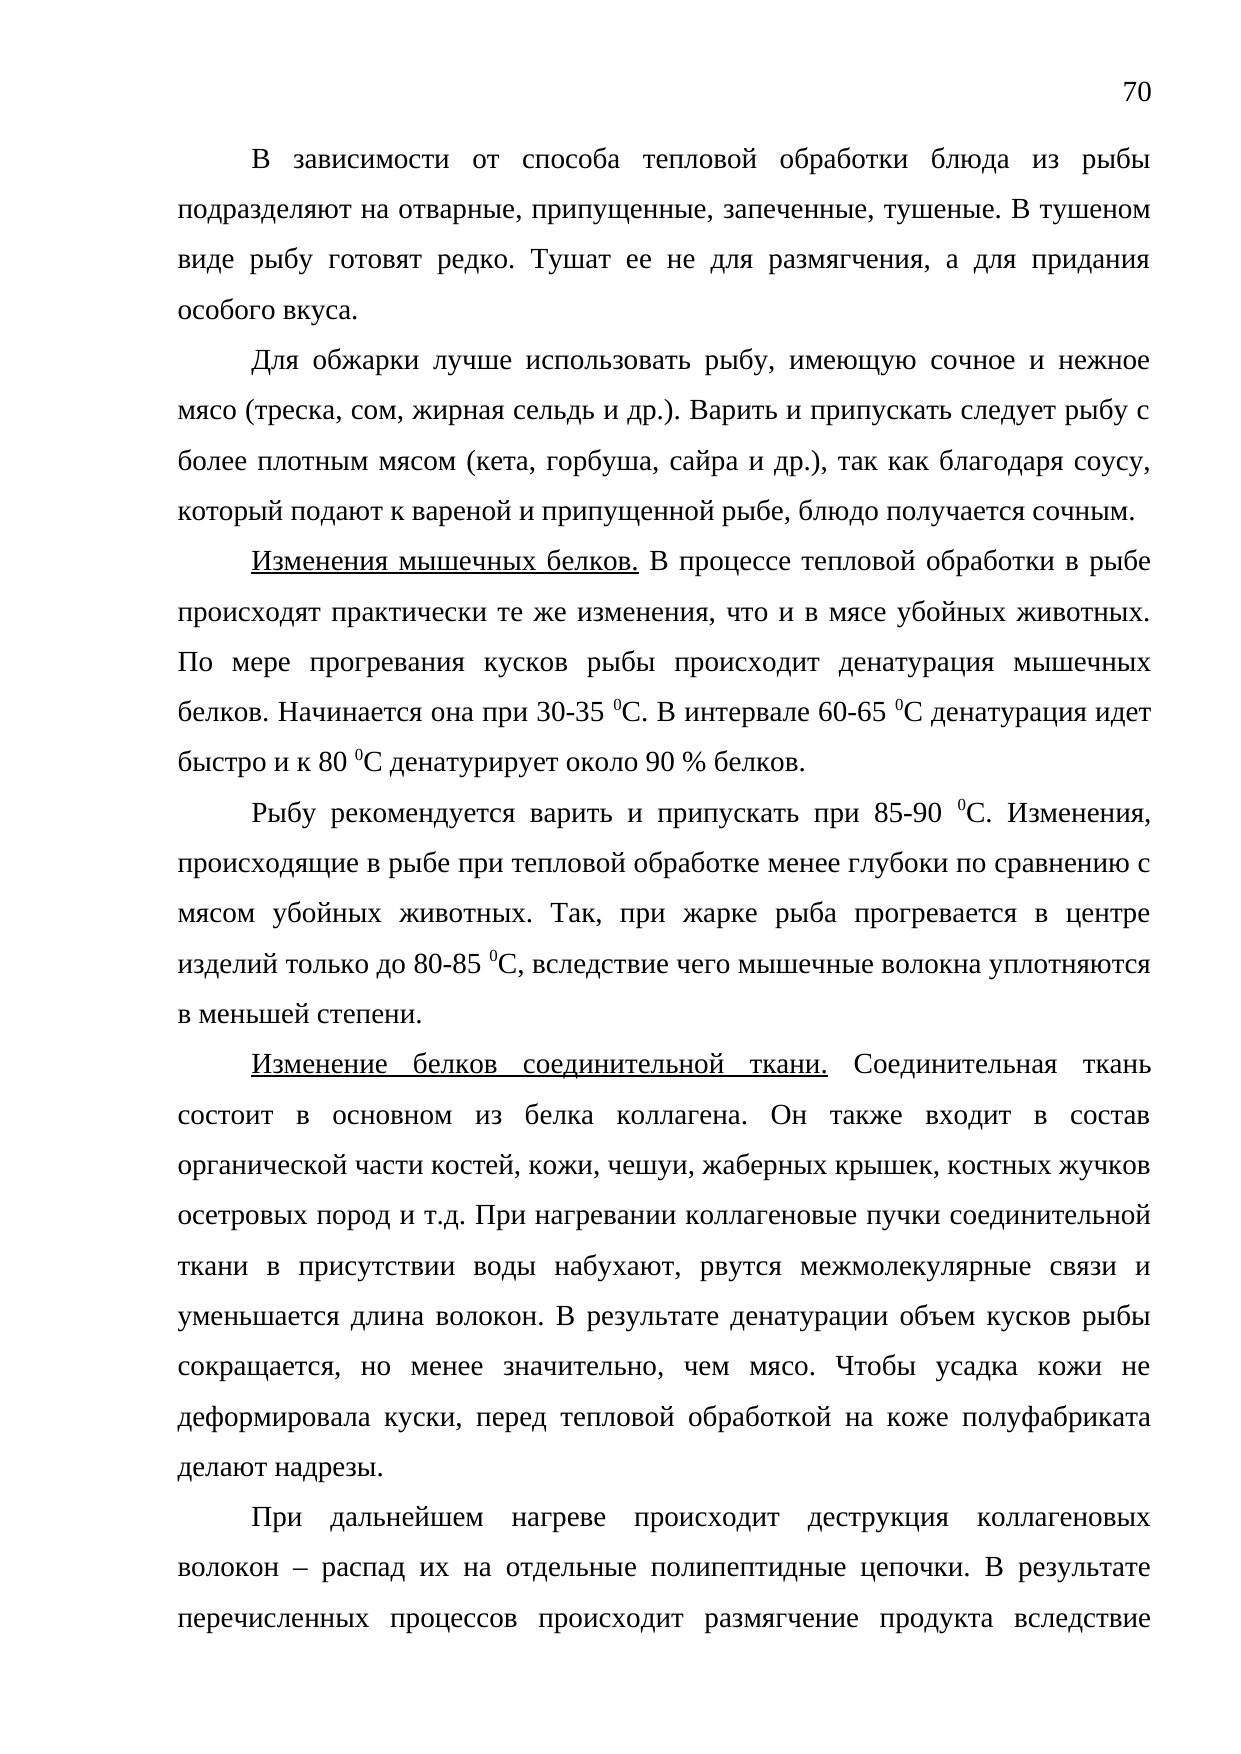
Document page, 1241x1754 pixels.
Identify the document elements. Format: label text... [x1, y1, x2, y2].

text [177, 1499, 1152, 1633]
text Изменения мышечных белков. В процессе тепловой обработки в рыбе происходят практически те же изменения, что и в мясе убойных животных. По мере прогревания кусков рыбы происходит денатурация мышечных белков. Начинается она при 30-35 0С. В интервале 60-65 0С денатурация идет быстро и к 80 0С денатурирует около 90 % белков. [177, 543, 1152, 778]
text В зависимости от способа тепловой обработки блюда из рыбы подразделяют на отварные, припущенные, запеченные, тушеные. В тушеном виде рыбу готовят редко. Тушат ее не для размягчения, а для придания особого вкуса. [177, 141, 1152, 325]
text Изменение белков соединительной ткани. Соединительная ткань состоит в основном из белка коллагена. Он также входит в состав органической части костей, кожи, чешуи, жаберных крышек, костных жучков осетровых пород и т.д. При нагревании коллагеновые пучки соединительной ткани в присутствии воды набухают, рвутся межмолекулярные связи и уменьшается длина волокон. В результате денатурации объем кусков рыбы сокращается, но менее значительно, чем мясо. Чтобы усадка кожи не деформировала куски, перед тепловой обработкой на коже полуфабриката делают надрезы. [177, 1046, 1152, 1482]
text Рыбу рекомендуется варить и припускать при 85-90 0С. Изменения, происходящие в рыбе при тепловой обработке менее глубоки по сравнению с мясом убойных животных. Так, при жарке рыба прогревается в центре изделий только до 80-85 0С, вследствие чего мышечные волокна уплотняются в меньшей степени. [177, 795, 1152, 1030]
text Для обжарки лучше использовать рыбу, имеющую сочное и нежное мясо (треска, сом, жирная сельдь и др.). Варить и припускать следует рыбу с более плотным мясом (кета, горбуша, сайра и др.), так как благодаря соусу, который подают к вареной и припущенной рыбе, блюдо получается сочным. [177, 342, 1152, 527]
